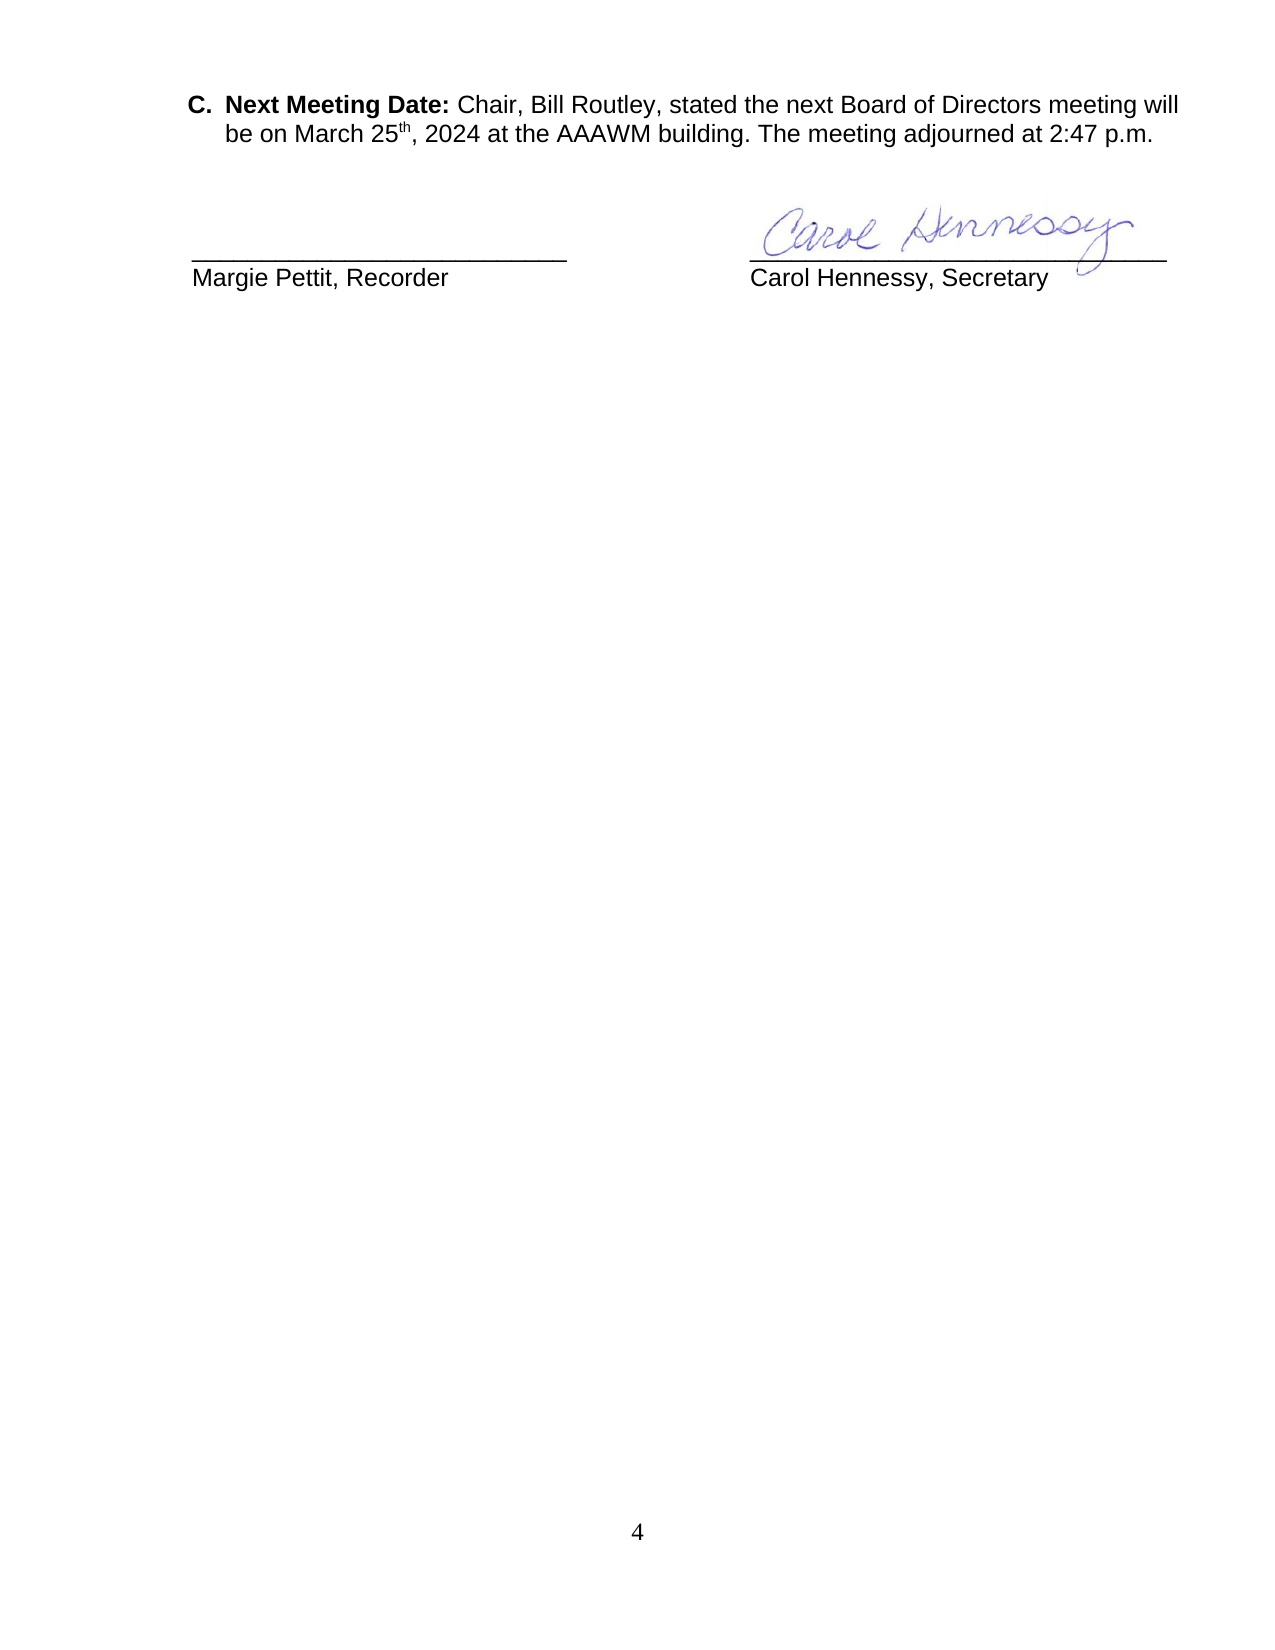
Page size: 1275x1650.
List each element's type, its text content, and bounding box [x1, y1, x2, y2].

text ___________________________ ______________________________ [117, 234, 1200, 262]
list Next Meeting Date: Chair, Bill Routley, stated the next Board of Directors meeting will be on March 25th, 2024 at the AAAWM building. The meeting adjourned at 2:47 p.m. [187, 90, 1200, 147]
text Margie Pettit, Recorder Carol Hennessy, Secretary [117, 262, 1200, 291]
picture [750, 194, 1139, 234]
